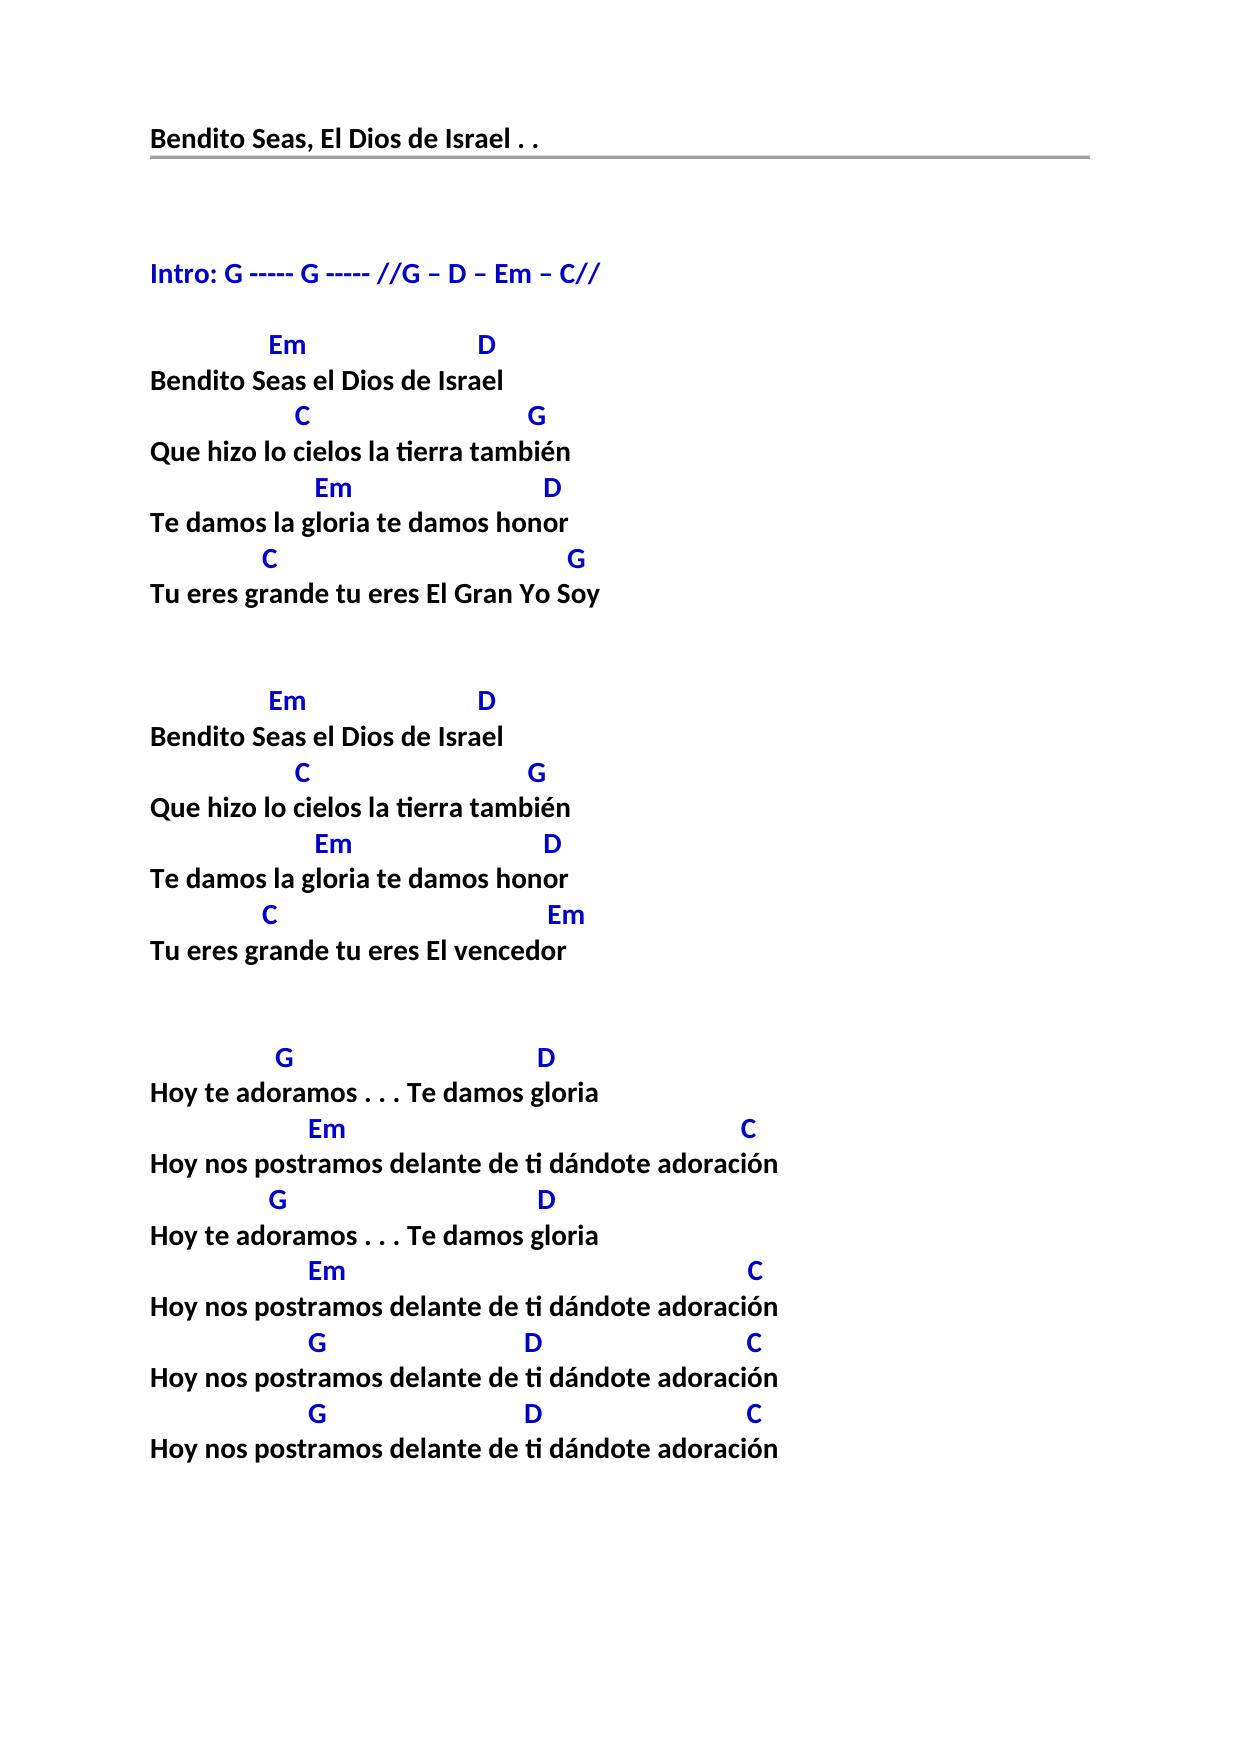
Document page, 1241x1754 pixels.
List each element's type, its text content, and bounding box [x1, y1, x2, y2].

text Em D [150, 682, 1090, 718]
text C G [150, 397, 1090, 433]
text C G [150, 754, 1090, 789]
text Em D [150, 469, 1090, 504]
text Te damos la gloria te damos honor [150, 504, 1090, 540]
text G D C [150, 1324, 1090, 1359]
text Em C [150, 1110, 1090, 1146]
text Bendito Seas, El Dios de Israel . . [150, 120, 1090, 155]
text Hoy nos postramos delante de ti dándote adoración [150, 1288, 1090, 1324]
text Hoy te adoramos . . . Te damos gloria [150, 1217, 1090, 1252]
text Hoy nos postramos delante de ti dándote adoración [150, 1359, 1090, 1395]
text C G [150, 540, 1090, 576]
text Hoy nos postramos delante de ti dándote adoración [150, 1431, 1090, 1466]
text Que hizo lo cielos la tierra también [150, 789, 1090, 825]
text Tu eres grande tu eres El vencedor [150, 932, 1090, 967]
text G D [150, 1039, 1090, 1074]
text Tu eres grande tu eres El Gran Yo Soy [150, 576, 1090, 611]
text Em D [150, 825, 1090, 861]
text Que hizo lo cielos la tierra también [150, 433, 1090, 469]
text C Em [150, 896, 1090, 932]
text G D C [150, 1395, 1090, 1431]
text Em C [150, 1252, 1090, 1288]
text Em D [150, 326, 1090, 362]
text Hoy nos postramos delante de ti dándote adoración [150, 1146, 1090, 1181]
text Bendito Seas el Dios de Israel [150, 362, 1090, 397]
text Intro: G ----- G ----- //G – D – Em – C// [150, 255, 1090, 291]
text Hoy te adoramos . . . Te damos gloria [150, 1074, 1090, 1110]
text G D [150, 1181, 1090, 1217]
text Bendito Seas el Dios de Israel [150, 718, 1090, 754]
text Te damos la gloria te damos honor [150, 861, 1090, 896]
